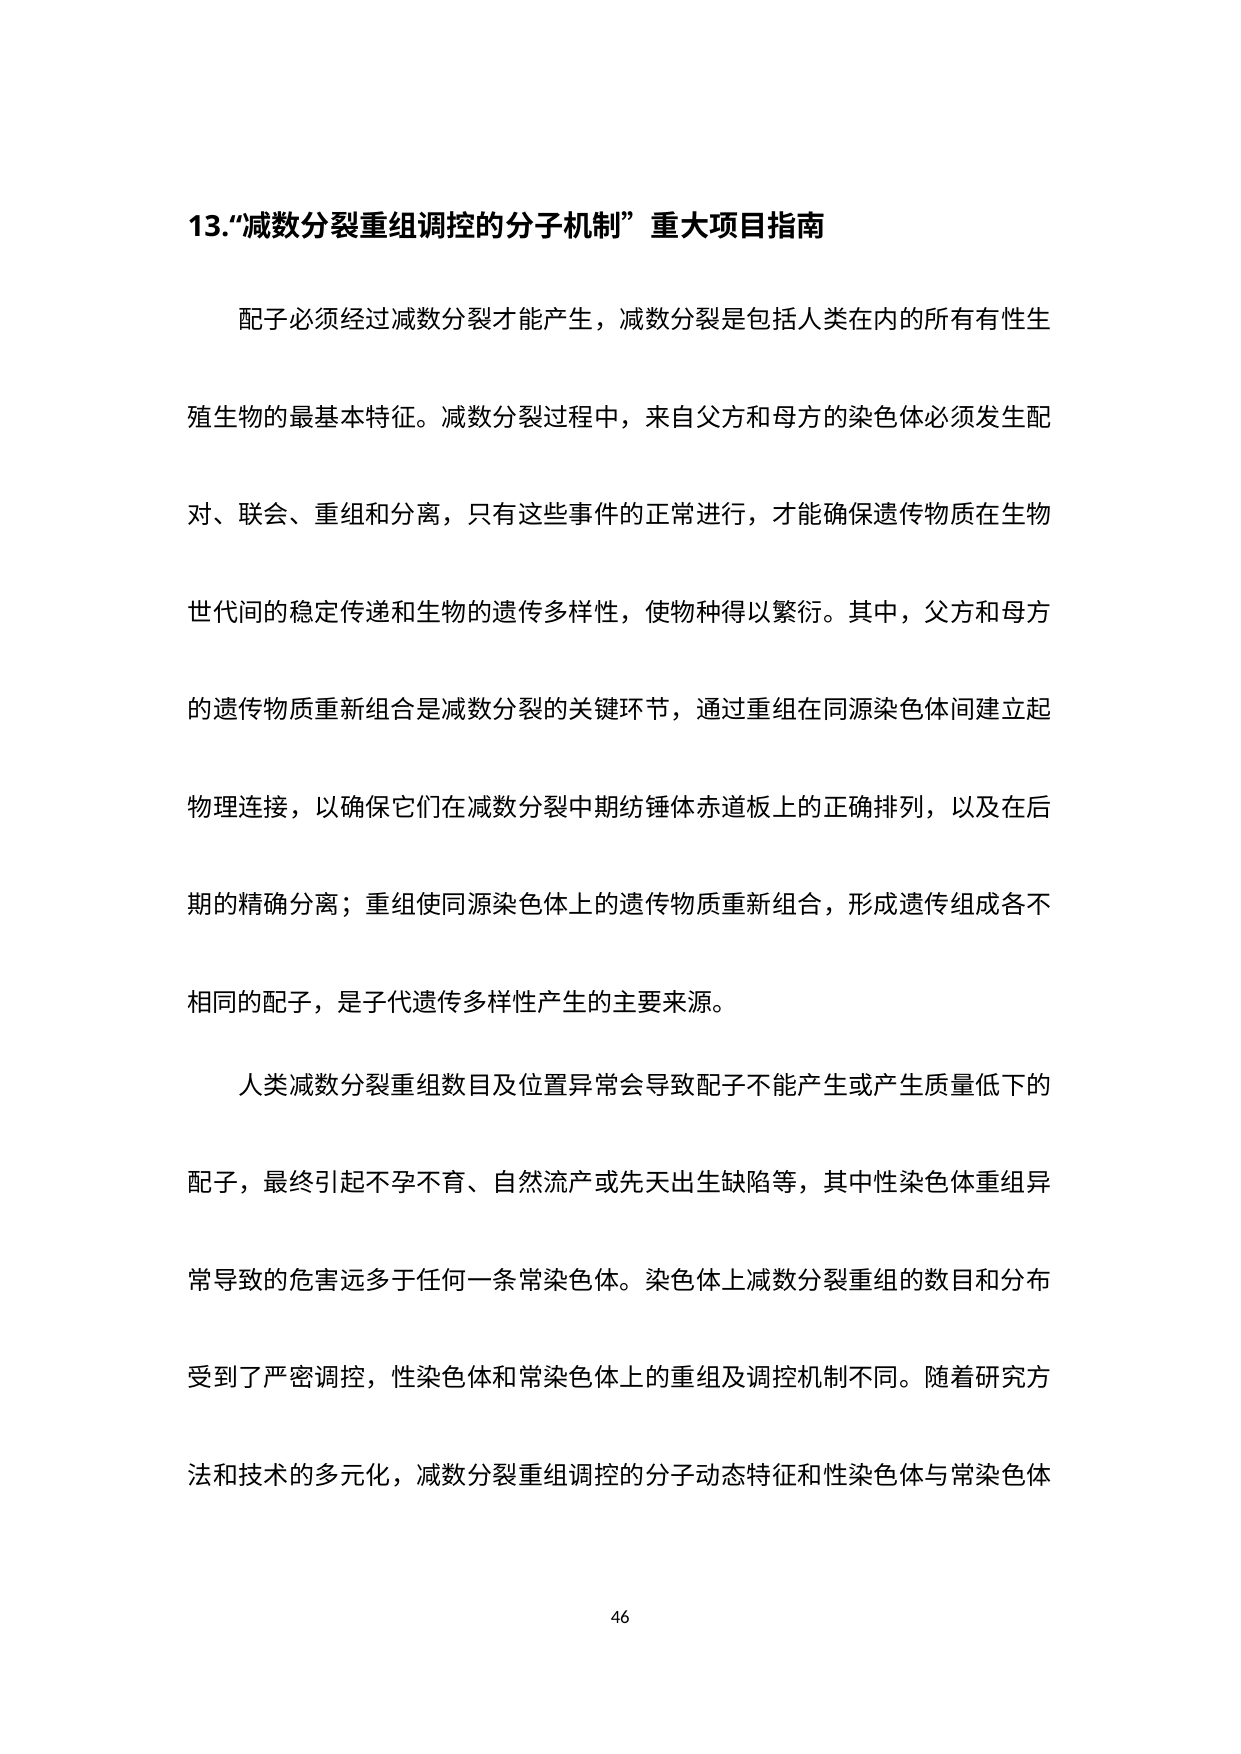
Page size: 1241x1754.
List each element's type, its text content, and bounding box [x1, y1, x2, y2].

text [187, 1051, 1053, 1506]
subtitle 13.“减数分裂重组调控的分子机制”重大项目指南 [187, 191, 1053, 256]
text 配子必须经过减数分裂才能产生，减数分裂是包括人类在内的所有有性生殖生物的最基本特征。减数分裂过程中，来自父方和母方的染色体必须发生配对、联会、重组和分离，只有这些事件的正常进行，才能确保遗传物质在生物世代间的稳定传递和生物的遗传多样性，使物种得以繁衍。其中，父方和母方的遗传物质重新组合是减数分裂的关键环节，通过重组在同源染色体间建立起物理连接，以确保它们在减数分裂中期纺锤体赤道板上的正确排列，以及在后期的精确分离；重组使同源染色体上的遗传物质重新组合，形成遗传组成各不相同的配子，是子代遗传多样性产生的主要来源。 [187, 285, 1053, 1033]
